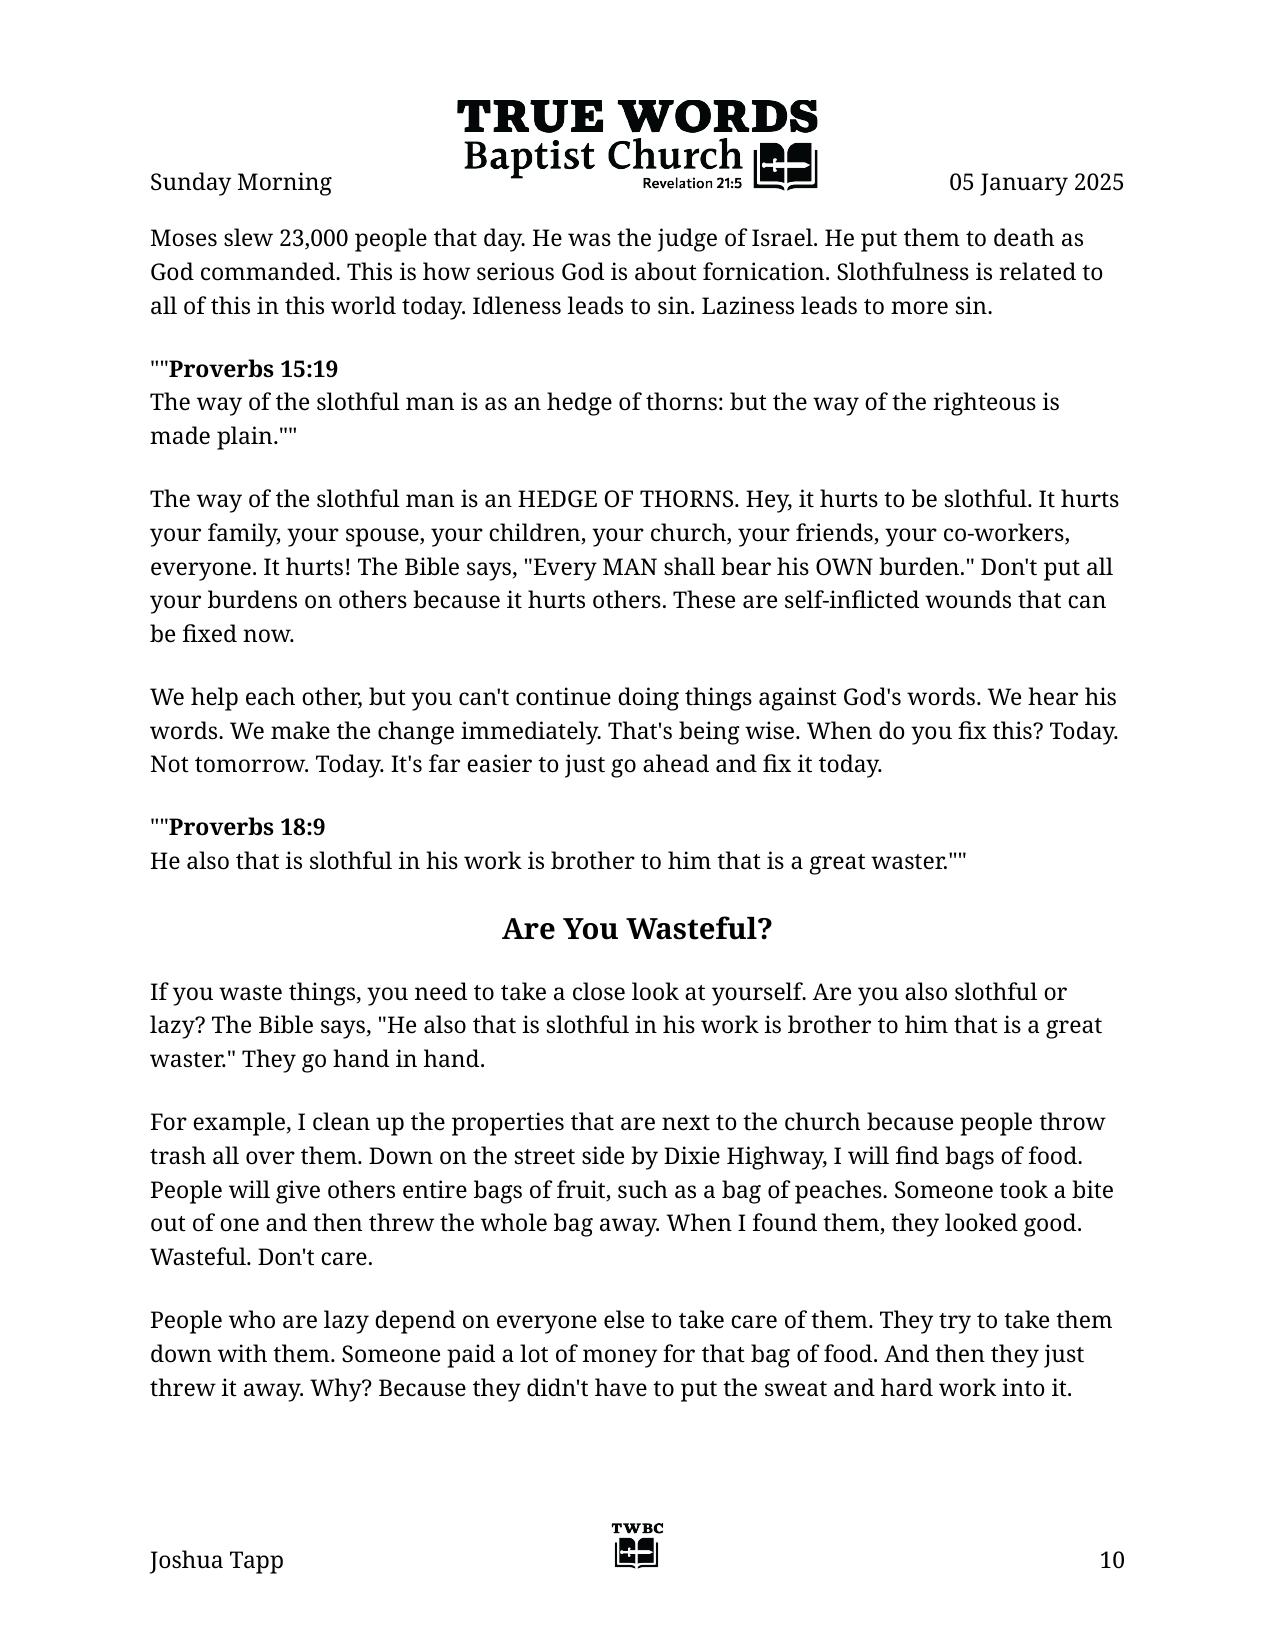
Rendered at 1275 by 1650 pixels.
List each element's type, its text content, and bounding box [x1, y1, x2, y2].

picture [611, 1523, 664, 1569]
text We help each other, but you can't continue doing things against God's words. We hear his words. We make the change immediately. That's being wise. When do you fix this? Today. Not tomorrow. Today. It's far easier to just go ahead and fix it today. [150, 681, 1125, 779]
text The way of the slothful man is an HEDGE OF THORNS. Hey, it hurts to be slothful. It hurts your family, your spouse, your children, your church, your friends, your co-workers, everyone. It hurts! The Bible says, "Every MAN shall bear his OWN burden." Don't put all your burdens on others because it hurts others. These are self-inflicted wounds that can be fixed now. [150, 483, 1125, 649]
text ""Proverbs 15:19 The way of the slothful man is as an hedge of thorns: but the way of the righteous is made plain."" [150, 352, 1125, 451]
subtitle Are You Wasteful? [150, 908, 1125, 948]
text Moses slew 23,000 people that day. He was the judge of Israel. He put them to death as God commanded. This is how serious God is about fornication. Slothfulness is related to all of this in this world today. Idleness leads to sin. Laziness leads to more sin. [150, 222, 1125, 321]
text For example, I clean up the properties that are next to the church because people throw trash all over them. Down on the street side by Dixie Highway, I will find bags of food. People will give others entire bags of fruit, such as a bag of peaches. Someone took a bite out of one and then threw the whole bag away. When I found them, they looked good. Wasteful. Don't care. [150, 1106, 1125, 1272]
text If you waste things, you need to take a close look at yourself. Are you also slothful or lazy? The Bible says, "He also that is slothful in his work is brother to him that is a great waster." They go hand in hand. [150, 976, 1125, 1074]
text ""Proverbs 18:9 He also that is slothful in his work is brother to him that is a great waster."" [150, 811, 1125, 876]
picture [457, 100, 818, 191]
text People who are lazy depend on everyone else to take care of them. They try to take them down with them. Someone paid a lot of money for that bag of food. And then they just threw it away. Why? Because they didn't have to put the sweat and hard work into it. [150, 1304, 1125, 1403]
